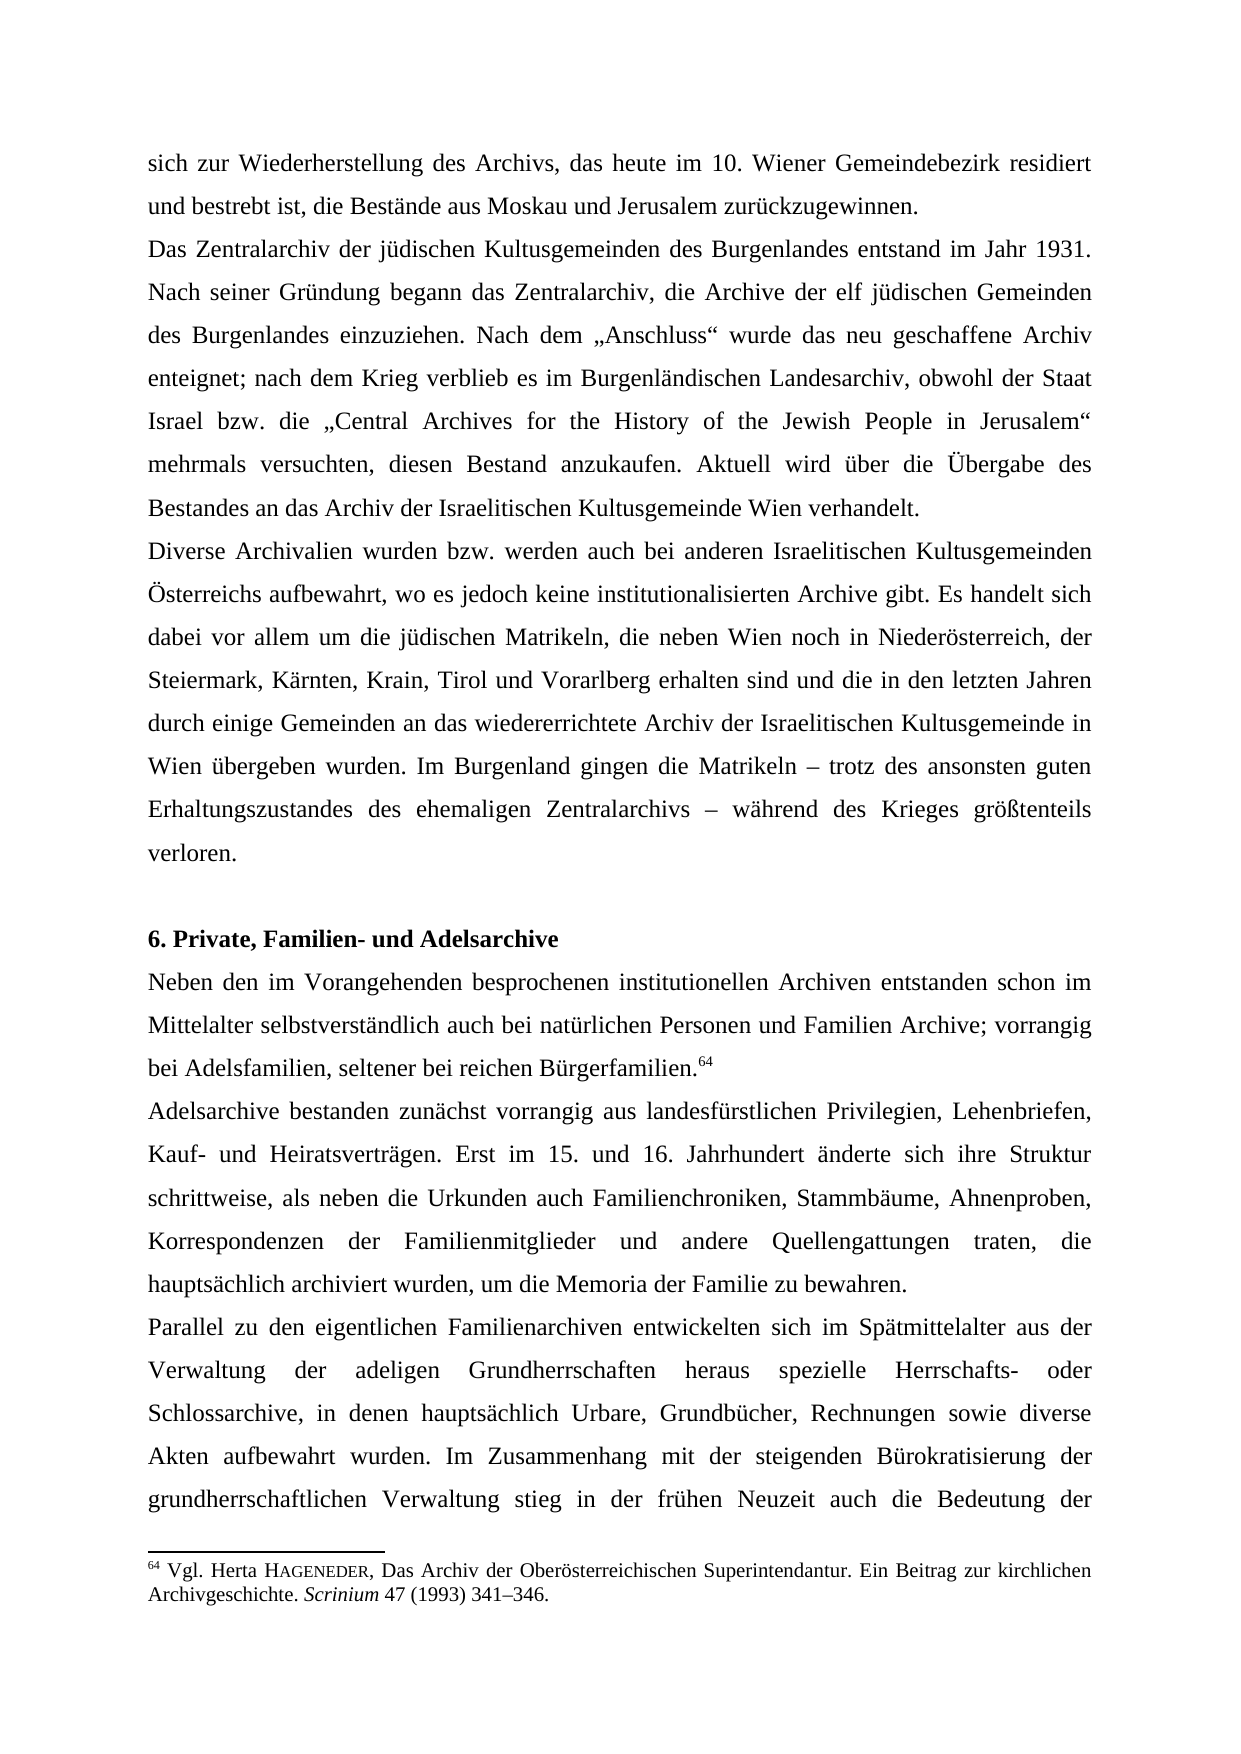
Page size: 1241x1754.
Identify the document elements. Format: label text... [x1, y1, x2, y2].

text Adelsarchive bestanden zunächst vorrangig aus landesfürstlichen Privilegien, Lehenbriefen, Kauf- und Heiratsverträgen. Erst im 15. und 16. Jahrhundert änderte sich ihre Struktur schrittweise, als neben die Urkunden auch Familienchroniken, Stammbäume, Ahnenproben, Korrespondenzen der Familienmitglieder und andere Quellengattungen traten, die hauptsächlich archiviert wurden, um die Memoria der Familie zu bewahren. [148, 1096, 1093, 1298]
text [148, 148, 1093, 219]
text Neben den im Vorangehenden besprochenen institutionellen Archiven entstanden schon im Mittelalter selbstverständlich auch bei natürlichen Personen und Familien Archive; vorrangig bei Adelsfamilien, seltener bei reichen Bürgerfamilien. [148, 967, 1093, 1082]
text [148, 1312, 1093, 1513]
text 6. Private, Familien- und Adelsarchive [148, 924, 1093, 953]
text Das Zentralarchiv der jüdischen Kultusgemeinden des Burgenlandes entstand im Jahr 1931. Nach seiner Gründung begann das Zentralarchiv, die Archive der elf jüdischen Gemeinden des Burgenlandes einzuziehen. Nach dem „Anschluss“ wurde das neu geschaffene Archiv enteignet; nach dem Krieg verblieb es im Burgenländischen Landesarchiv, obwohl der Staat Israel bzw. die „Central Archives for the History of the Jewish People in Jerusalem“ mehrmals versuchten, diesen Bestand anzukaufen. Aktuell wird über die Übergabe des Bestandes an das Archiv der Israelitischen Kultusgemeinde Wien verhandelt. [148, 234, 1093, 521]
text Diverse Archivalien wurden bzw. werden auch bei anderen Israelitischen Kultusgemeinden Österreichs aufbewahrt, wo es jedoch keine institutionalisierten Archive gibt. Es handelt sich dabei vor allem um die jüdischen Matrikeln, die neben Wien noch in Niederösterreich, der Steiermark, Kärnten, Krain, Tirol und Vorarlberg erhalten sind und die in den letzten Jahren durch einige Gemeinden an das wiedererrichtete Archiv der Israelitischen Kultusgemeinde in Wien übergeben wurden. Im Burgenland gingen die Matrikeln – trotz des ansonsten guten Erhaltungszustandes des ehemaligen Zentralarchivs – während des Krieges größtenteils verloren. [148, 536, 1093, 866]
